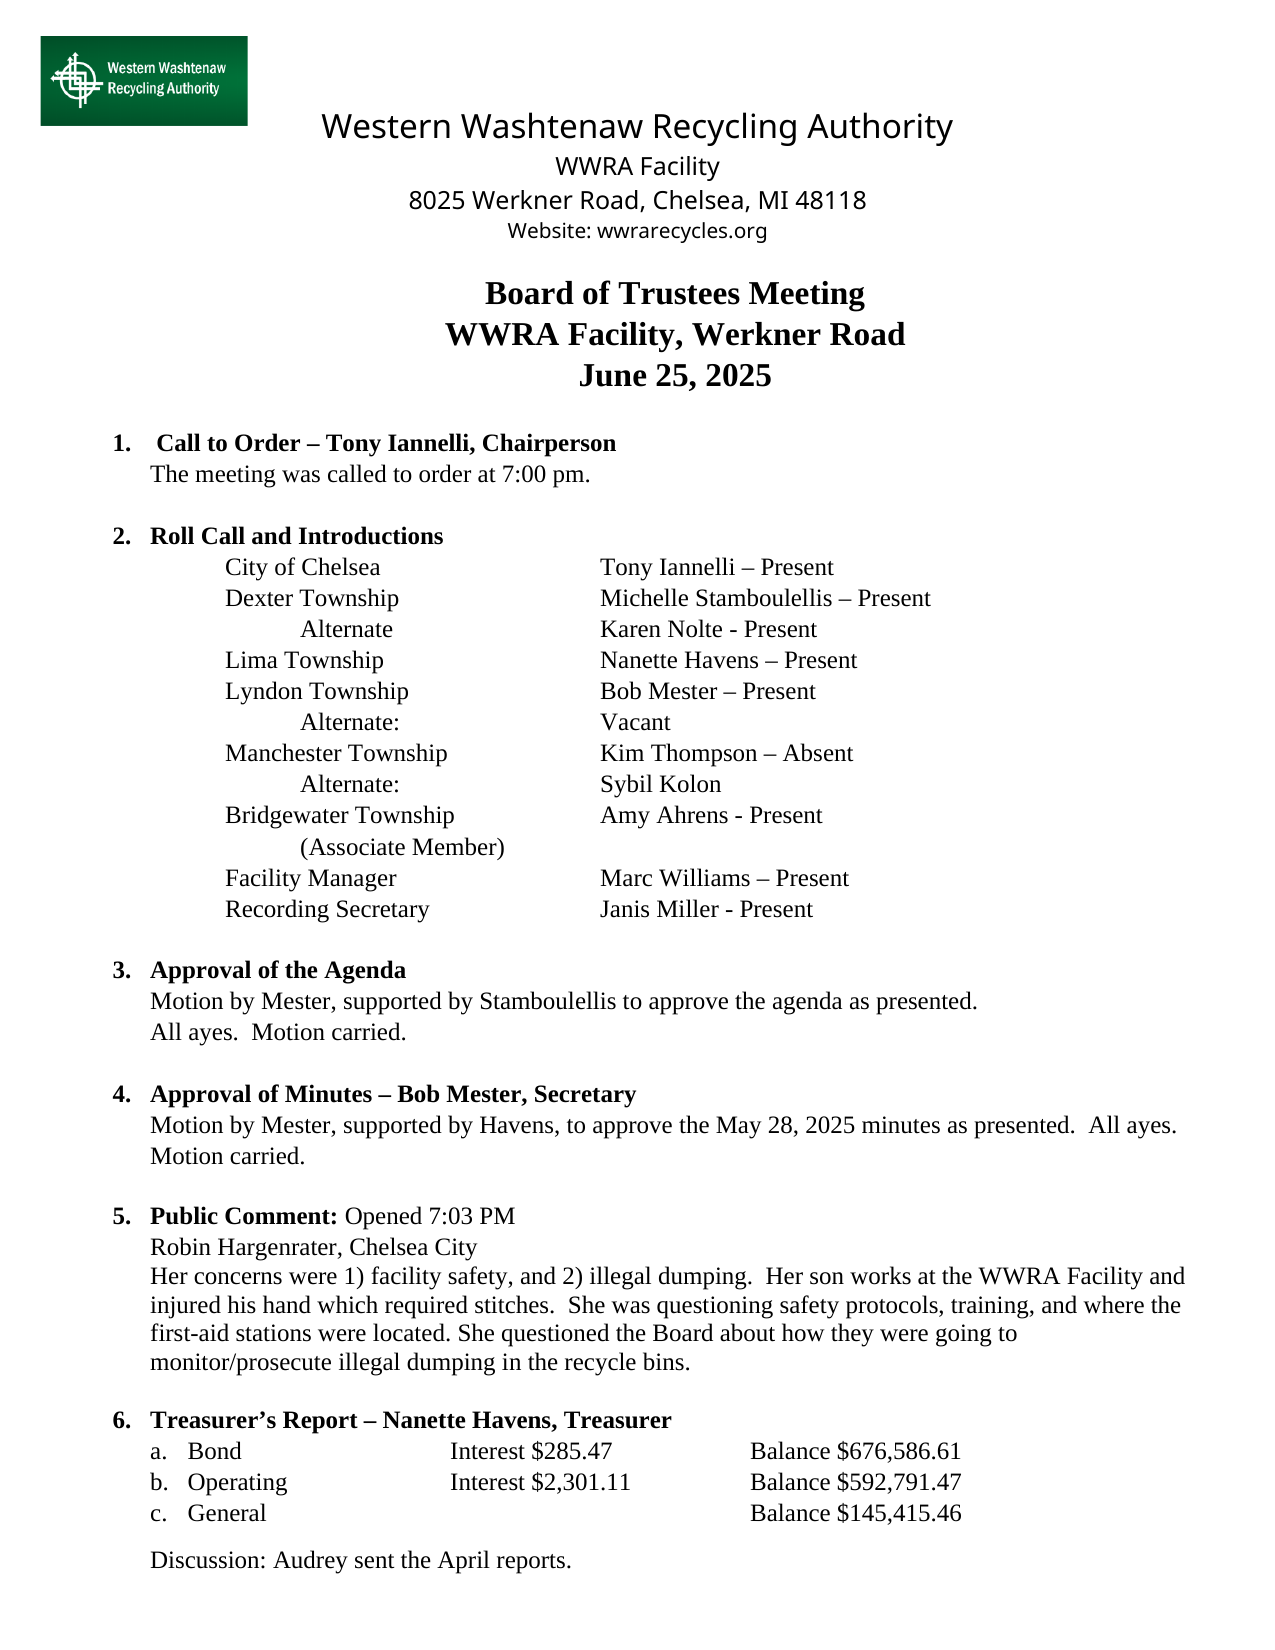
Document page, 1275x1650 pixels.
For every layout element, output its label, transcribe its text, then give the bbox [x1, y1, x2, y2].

list General Balance $145,415.46 [150, 1498, 1200, 1527]
list Lyndon Township Bob Mester – Present [225, 676, 1200, 705]
list Public Comment: Opened 7:03 PM [112, 1201, 1200, 1230]
list Motion by Mester, supported by Havens, to approve the May 28, 2025 minutes as presented. All ayes. Motion carried. [150, 1110, 1200, 1170]
list Bridgewater Township Amy Ahrens - Present [225, 801, 1200, 829]
list Alternate: Vacant [225, 707, 1200, 736]
list Recording Secretary Janis Miller - Present [225, 894, 1200, 922]
list The meeting was called to order at 7:00 pm. [150, 459, 1200, 488]
list Motion by Mester, supported by Stamboulellis to approve the agenda as presented. [150, 986, 1200, 1015]
list Alternate: Sybil Kolon [225, 769, 1200, 798]
list Manchester Township Kim Thompson – Absent [225, 738, 1200, 767]
picture [40, 36, 248, 127]
list Alternate Karen Nolte - Present [225, 614, 1200, 643]
list (Associate Member) [225, 832, 1200, 860]
list WWRA Facility, Werkner Road [150, 314, 1200, 353]
list Board of Trustees Meeting [150, 273, 1200, 311]
list All ayes. Motion carried. [150, 1017, 1200, 1046]
list Operating Interest $2,301.11 Balance $592,791.47 [150, 1467, 1200, 1496]
list Treasurer’s Report – Nanette Havens, Treasurer [112, 1405, 1200, 1433]
list June 25, 2025 [150, 356, 1200, 394]
list Dexter Township Michelle Stamboulellis – Present [225, 583, 1200, 612]
list Robin Hargenrater, Chelsea City [150, 1232, 1200, 1261]
text Discussion: Audrey sent the April reports. [150, 1546, 1200, 1574]
list Bond Interest $285.47 Balance $676,586.61 [150, 1436, 1200, 1464]
list City of Chelsea Tony Iannelli – Present [225, 552, 1200, 581]
list Approval of the Agenda [112, 955, 1200, 984]
list Roll Call and Introductions [112, 521, 1200, 550]
list Approval of Minutes – Bob Mester, Secretary [112, 1079, 1200, 1108]
list Her concerns were 1) facility safety, and 2) illegal dumping. Her son works at the WWRA Facility and injured his hand which required stitches. She was questioning safety protocols, training, and where the first-aid stations were located. She questioned the Board about how they were going to monitor/prosecute illegal dumping in the recycle bins. [150, 1261, 1200, 1376]
list Facility Manager Marc Williams – Present [225, 863, 1200, 891]
list Lima Township Nanette Havens – Present [225, 645, 1200, 674]
list Call to Order – Tony Iannelli, Chairperson [112, 428, 1200, 457]
